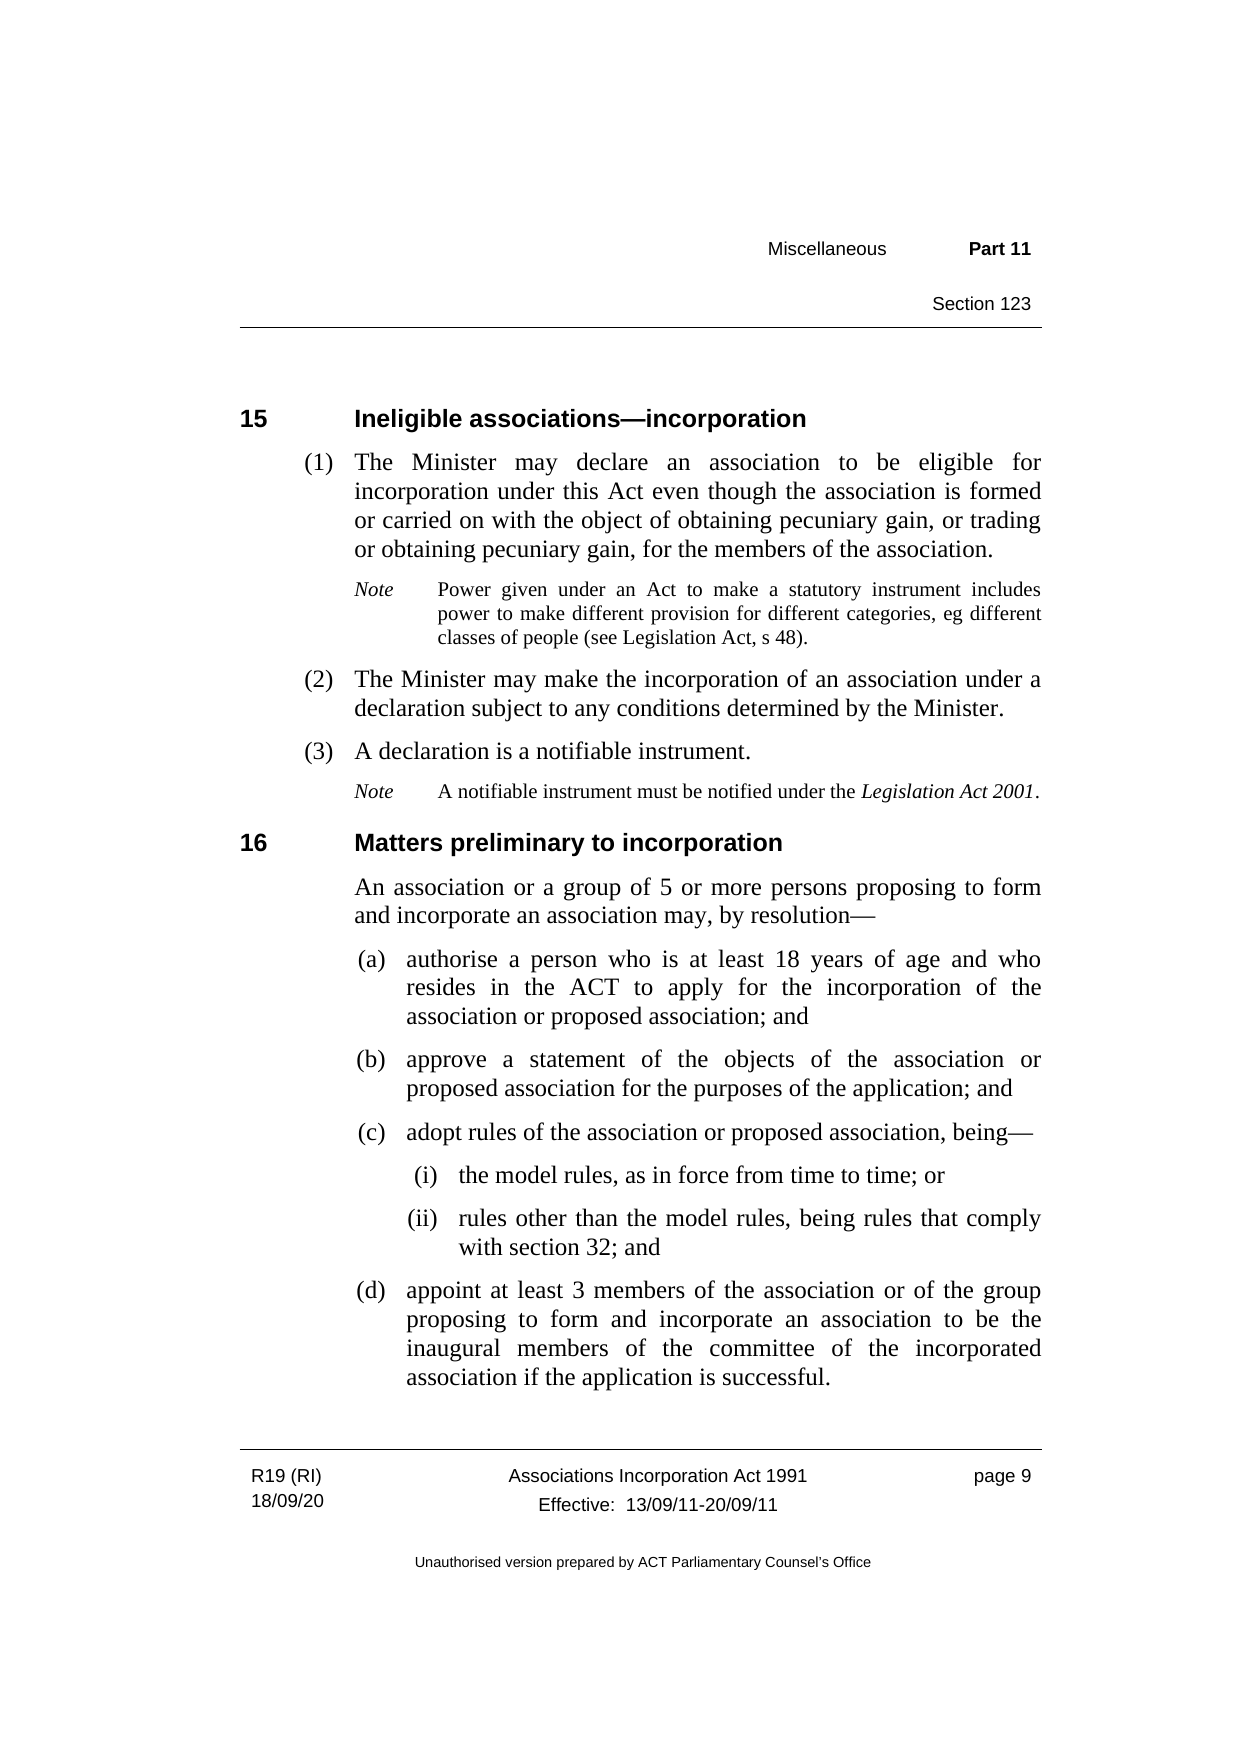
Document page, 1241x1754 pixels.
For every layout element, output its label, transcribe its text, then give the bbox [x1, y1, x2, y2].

text (c) adopt rules of the association or proposed association, being— [239, 1117, 1042, 1145]
text (d) appoint at least 3 members of the association or of the group proposing to form and incorporate an association to be the inaugural members of the committee of the incorporated association if the application is successful. [239, 1275, 1042, 1390]
text (3) A declaration is a notifiable instrument. [239, 736, 1042, 765]
text An association or a group of 5 or more persons proposing to form and incorporate an association may, by resolution— [354, 872, 1042, 929]
text (b) approve a statement of the objects of the association or proposed association for the purposes of the application; and [239, 1044, 1042, 1102]
text (i) the model rules, as in force from time to time; or [239, 1160, 1042, 1189]
text (ii) rules other than the model rules, being rules that comply with section 32; and [239, 1203, 1042, 1261]
text 15 Ineligible associations—incorporation [239, 404, 1042, 433]
text Note Power given under an Act to make a statutory instrument includes power to make different provision for different categories, eg different classes of people (see Legislation Act, s 48). [354, 577, 1042, 649]
text (2) The Minister may make the incorporation of an association under a declaration subject to any conditions determined by the Minister. [239, 664, 1042, 721]
text 16 Matters preliminary to incorporation [239, 828, 1042, 857]
text Note A notifiable instrument must be notified under the Legislation Act 2001. [354, 779, 1042, 803]
text (1) The Minister may declare an association to be eligible for incorporation under this Act even though the association is formed or carried on with the object of obtaining pecuniary gain, or trading or obtaining pecuniary gain, for the members of the association. [239, 447, 1042, 562]
text (a) authorise a person who is at least 18 years of age and who resides in the ACT to apply for the incorporation of the association or proposed association; and [239, 944, 1042, 1030]
